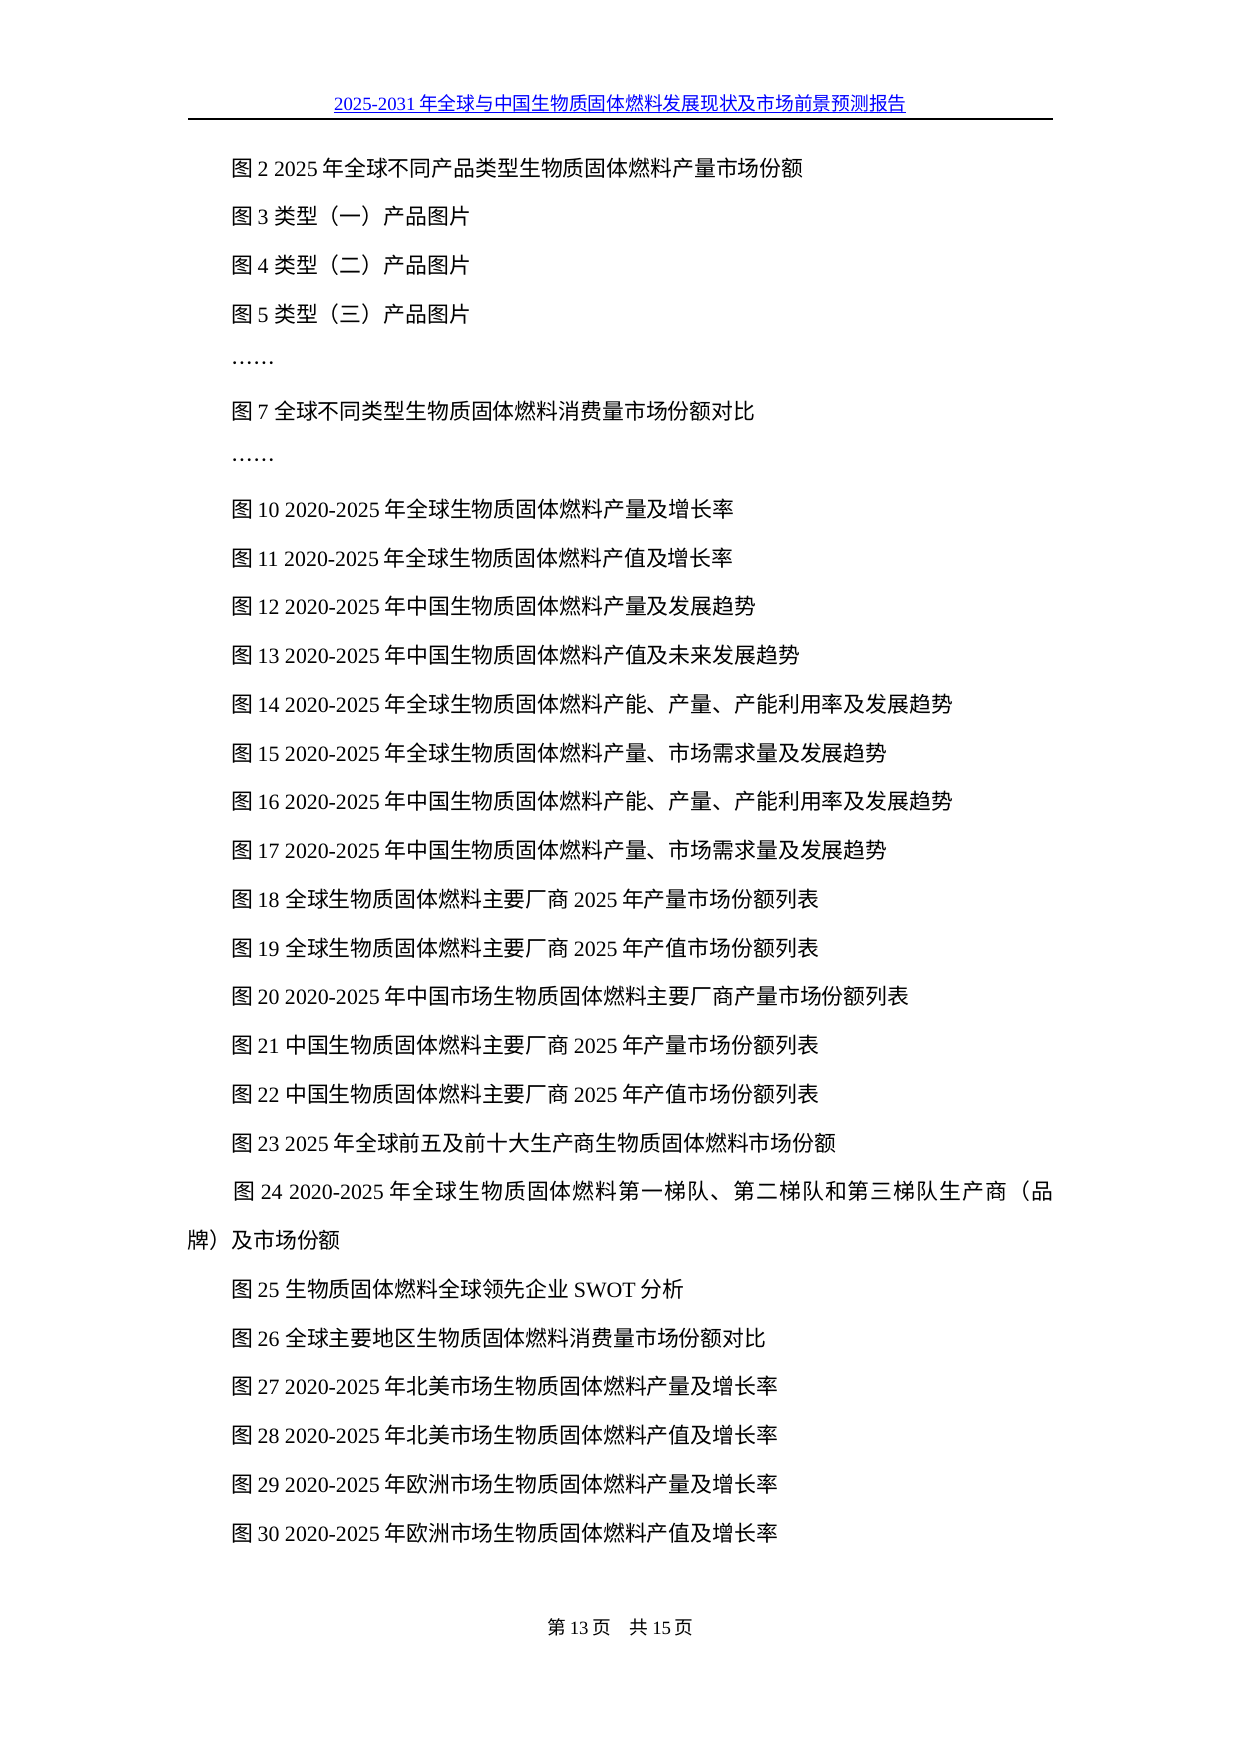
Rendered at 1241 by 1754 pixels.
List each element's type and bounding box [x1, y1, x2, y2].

text [187, 150, 1053, 1548]
